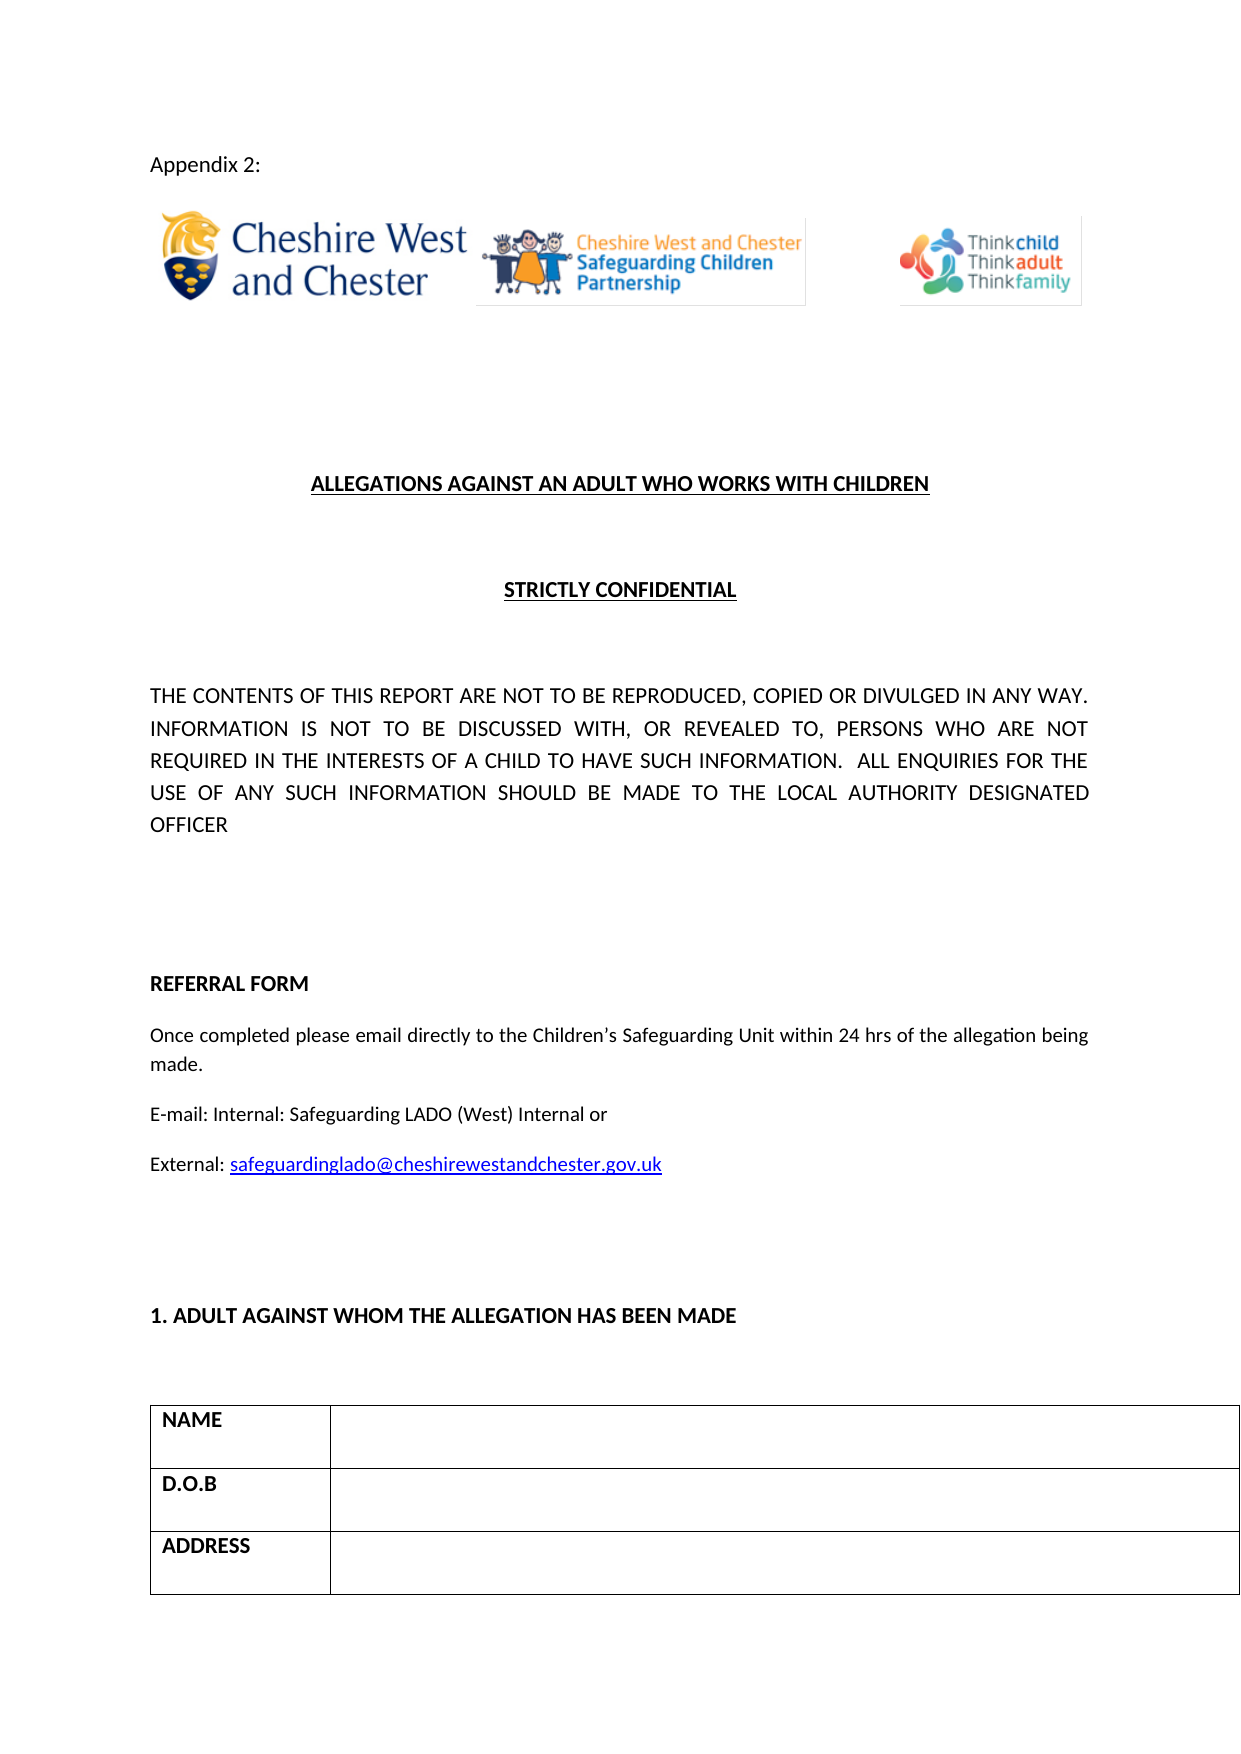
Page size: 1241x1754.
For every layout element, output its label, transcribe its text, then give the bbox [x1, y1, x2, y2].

text E-mail: Internal: Safeguarding LADO (West) Internal or [150, 1102, 1090, 1127]
text 1. ADULT AGAINST WHOM THE ALLEGATION HAS BEEN MADE [150, 1302, 1090, 1329]
table_header [331, 1406, 1239, 1468]
text REFERRAL FORM [150, 969, 1090, 997]
table_cell [331, 1469, 1239, 1531]
text External: safeguardinglado@cheshirewestandchester.gov.uk [150, 1152, 1090, 1177]
table_header NAME [151, 1406, 330, 1468]
text Once completed please email directly to the Children’s Safeguarding Unit within 24 hrs of the allegation being made. [150, 1022, 1090, 1077]
picture [150, 202, 807, 307]
text THE CONTENTS OF THIS REPORT ARE NOT TO BE REPRODUCED, COPIED OR DIVULGED IN ANY WAY. INFORMATION IS NOT TO BE DISCUSSED WITH, OR REVEALED TO, PERSONS WHO ARE NOT REQUIRED IN THE INTERESTS OF A CHILD TO HAVE SUCH INFORMATION. ALL ENQUIRIES FOR THE USE OF ANY SUCH INFORMATION SHOULD BE MADE TO THE LOCAL AUTHORITY DESIGNATED OFFICER [150, 682, 1090, 838]
table_cell ADDRESS [151, 1532, 330, 1594]
text ALLEGATIONS AGAINST AN ADULT WHO WORKS WITH CHILDREN [150, 469, 1090, 497]
text STRICTLY CONFIDENTIAL [150, 576, 1090, 603]
table_cell [331, 1532, 1239, 1594]
table_cell D.O.B [151, 1469, 330, 1531]
text Appendix 2: [150, 150, 1090, 178]
picture [900, 216, 1083, 307]
